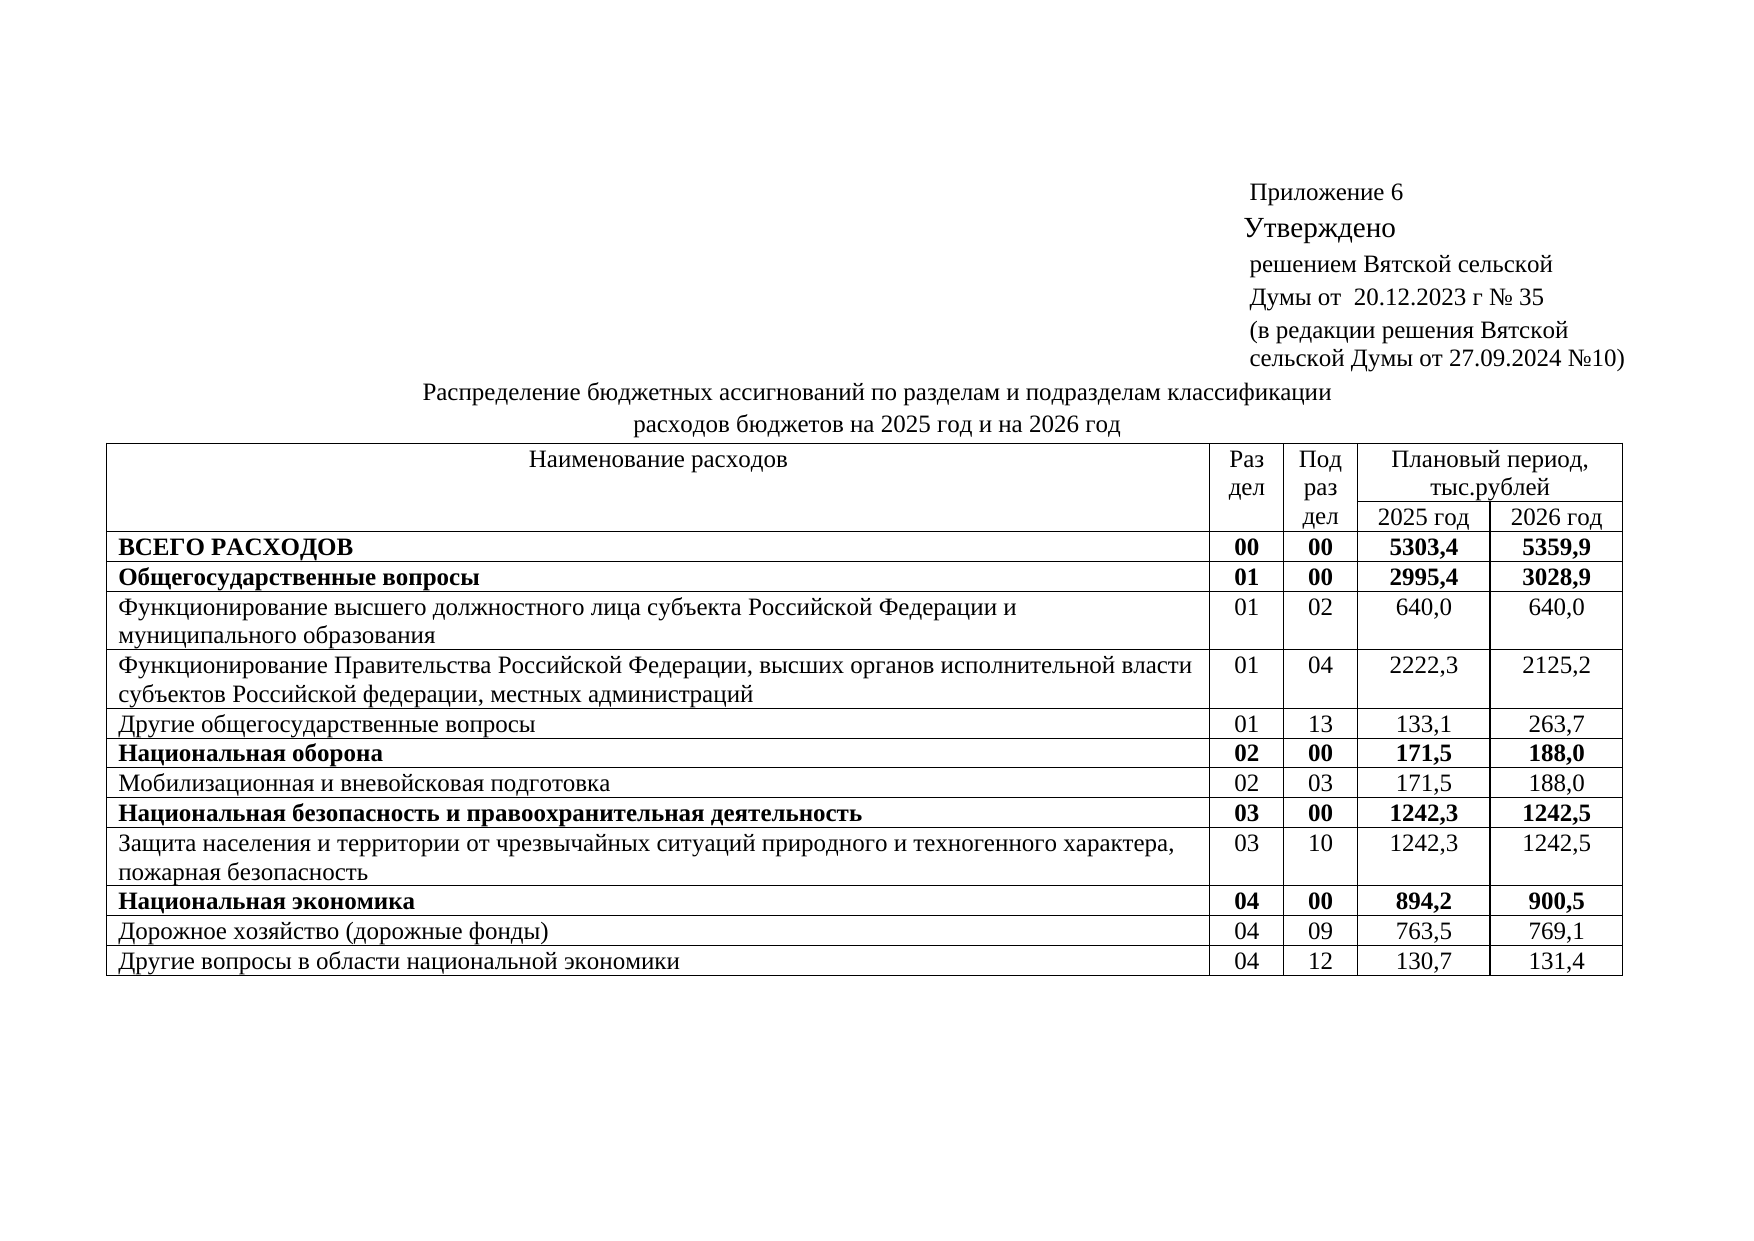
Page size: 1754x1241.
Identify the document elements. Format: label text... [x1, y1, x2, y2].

text Приложение 6 [118, 177, 1636, 206]
table_cell Функционирование высшего должностного лица субъекта Российской Федерации и муниципального образования [107, 592, 1209, 649]
table_cell 04 [1210, 916, 1283, 945]
table_cell 01 [1210, 592, 1283, 649]
table_cell 2025 год [1358, 502, 1489, 531]
table_cell 04 [1284, 650, 1357, 708]
table_cell 01 [1210, 650, 1283, 708]
table_cell Другие вопросы в области национальной экономики [107, 946, 1209, 975]
text сельской Думы от 27.09.2024 №10) [118, 343, 1636, 372]
table_cell 13 [1284, 709, 1357, 737]
table_cell 2222,3 [1358, 650, 1489, 708]
table_cell 3028,9 [1491, 562, 1622, 591]
table_cell Функционирование Правительства Российской Федерации, высших органов исполнительной власти субъектов Российской федерации, местных администраций [107, 650, 1209, 708]
table_cell Дорожное хозяйство (дорожные фонды) [107, 916, 1209, 945]
table_cell 04 [1210, 886, 1283, 915]
text расходов бюджетов на 2025 год и на 2026 год [118, 409, 1636, 438]
table_cell 1242,5 [1491, 798, 1622, 827]
table_cell 00 [1284, 798, 1357, 827]
table_cell 2125,2 [1491, 650, 1622, 708]
table_cell 188,0 [1491, 739, 1622, 767]
table_header Под раз дел [1284, 444, 1357, 531]
table_cell 03 [1210, 828, 1283, 885]
table_cell 171,5 [1358, 768, 1489, 797]
table_cell 640,0 [1358, 592, 1489, 649]
table_cell 10 [1284, 828, 1357, 885]
table_cell 00 [1284, 532, 1357, 561]
table_header Наименование расходов [107, 444, 1209, 531]
text (в редакции решения Вятской [118, 315, 1636, 343]
table_cell 640,0 [1491, 592, 1622, 649]
text Распределение бюджетных ассигнований по разделам и подразделам классификации [118, 377, 1636, 405]
table_cell 12 [1284, 946, 1357, 975]
table_cell Национальная оборона [107, 739, 1209, 767]
table_cell Другие общегосударственные вопросы [107, 709, 1209, 737]
table_cell 894,2 [1358, 886, 1489, 915]
table_cell 763,5 [1358, 916, 1489, 945]
table_cell Общегосударственные вопросы [107, 562, 1209, 591]
table_cell 133,1 [1358, 709, 1489, 737]
table_cell 769,1 [1491, 916, 1622, 945]
table_cell 03 [1284, 768, 1357, 797]
table_cell 1242,5 [1491, 828, 1622, 885]
table_header Плановый период, тыс.рублей [1358, 444, 1622, 501]
table_cell 00 [1284, 562, 1357, 591]
table_header Раз дел [1210, 444, 1283, 531]
table_cell 00 [1210, 532, 1283, 561]
table_cell Мобилизационная и вневойсковая подготовка [107, 768, 1209, 797]
text решением Вятской сельской [118, 249, 1636, 277]
table_cell 1242,3 [1358, 798, 1489, 827]
table_cell 5303,4 [1358, 532, 1489, 561]
table_cell 01 [1210, 562, 1283, 591]
table_cell Защита населения и территории от чрезвычайных ситуаций природного и техногенного характера, пожарная безопасность [107, 828, 1209, 885]
table_cell 00 [1284, 739, 1357, 767]
table_cell 03 [1210, 798, 1283, 827]
table_cell 02 [1284, 592, 1357, 649]
table_cell 2995,4 [1358, 562, 1489, 591]
table_cell 09 [1284, 916, 1357, 945]
text Думы от 20.12.2023 г № 35 [118, 282, 1636, 311]
table_cell 02 [1210, 768, 1283, 797]
table_cell 131,4 [1491, 946, 1622, 975]
table_cell 130,7 [1358, 946, 1489, 975]
table_cell ВСЕГО РАСХОДОВ [107, 532, 1209, 561]
table_cell Национальная безопасность и правоохранительная деятельность [107, 798, 1209, 827]
table_cell 1242,3 [1358, 828, 1489, 885]
table_cell 900,5 [1491, 886, 1622, 915]
table_cell 02 [1210, 739, 1283, 767]
table_cell 00 [1284, 886, 1357, 915]
table_cell 171,5 [1358, 739, 1489, 767]
table_cell 263,7 [1491, 709, 1622, 737]
table_cell 188,0 [1491, 768, 1622, 797]
table_cell Национальная экономика [107, 886, 1209, 915]
table_cell 5359,9 [1491, 532, 1622, 561]
text Утверждено [118, 210, 1636, 244]
table_cell 2026 год [1491, 502, 1622, 531]
table_cell 04 [1210, 946, 1283, 975]
table_cell 01 [1210, 709, 1283, 737]
